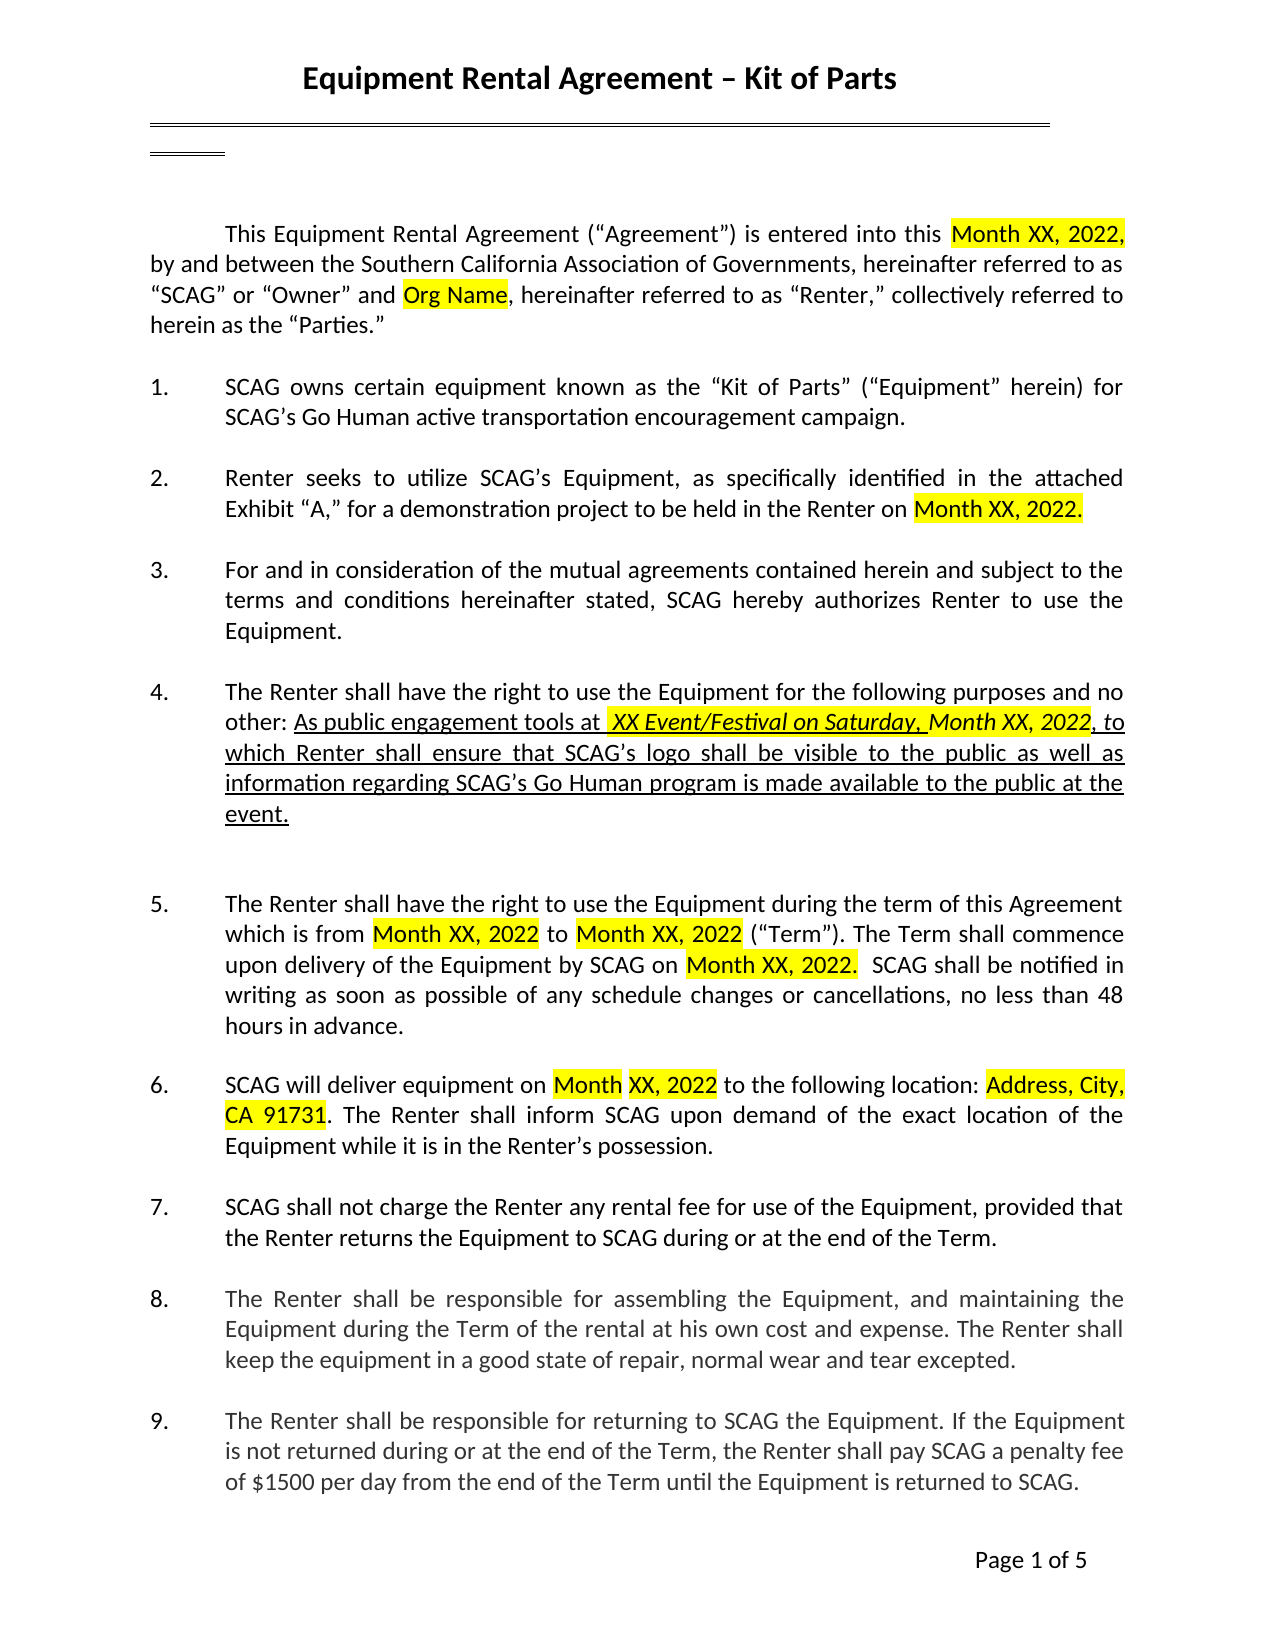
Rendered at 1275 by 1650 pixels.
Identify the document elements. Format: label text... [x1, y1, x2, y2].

list SCAG owns certain equipment known as the “Kit of Parts” (“Equipment” herein) for SCAG’s Go Human active transportation encouragement campaign. [150, 371, 1125, 432]
list Renter seeks to utilize SCAG’s Equipment, as specifically identified in the attached Exhibit “A,” for a demonstration project to be held in the Renter on Month XX, 2022. [150, 462, 1125, 523]
subtitle Equipment Rental Agreement – Kit of Parts [75, 57, 1125, 98]
list For and in consideration of the mutual agreements contained herein and subject to the terms and conditions hereinafter stated, SCAG hereby authorizes Renter to use the Equipment. [150, 554, 1125, 645]
list The Renter shall have the right to use the Equipment for the following purposes and no other: As public engagement tools at XX Event/Festival on Saturday, Month XX, 2022, to which Renter shall ensure that SCAG’s logo shall be visible to the public as well as information regarding SCAG’s Go Human program is made available to the public at the event. [150, 676, 1125, 828]
list The Renter shall be responsible for returning to SCAG the Equipment. If the Equipment is not returned during or at the end of the Term, the Renter shall pay SCAG a penalty fee of $1500 per day from the end of the Term until the Equipment is returned to SCAG. [150, 1405, 1125, 1496]
list SCAG will deliver equipment on Month XX, 2022 to the following location: Address, City, CA 91731. The Renter shall inform SCAG upon demand of the exact location of the Equipment while it is in the Renter’s possession. [150, 1069, 1125, 1161]
list The Renter shall be responsible for assembling the Equipment, and maintaining the Equipment during the Term of the rental at his own cost and expense. The Renter shall keep the equipment in a good state of repair, normal wear and tear excepted. [150, 1283, 1125, 1374]
list The Renter shall have the right to use the Equipment during the term of this Agreement which is from Month XX, 2022 to Month XX, 2022 (“Term”). The Term shall commence upon delivery of the Equipment by SCAG on Month XX, 2022. SCAG shall be notified in writing as soon as possible of any schedule changes or cancellations, no less than 48 hours in advance. [150, 888, 1125, 1040]
text This Equipment Rental Agreement (“Agreement”) is entered into this Month XX, 2022, by and between the Southern California Association of Governments, hereinafter referred to as “SCAG” or “Owner” and Org Name, hereinafter referred to as “Renter,” collectively referred to herein as the “Parties.” [150, 218, 1125, 340]
list SCAG shall not charge the Renter any rental fee for use of the Equipment, provided that the Renter returns the Equipment to SCAG during or at the end of the Term. [150, 1191, 1125, 1252]
